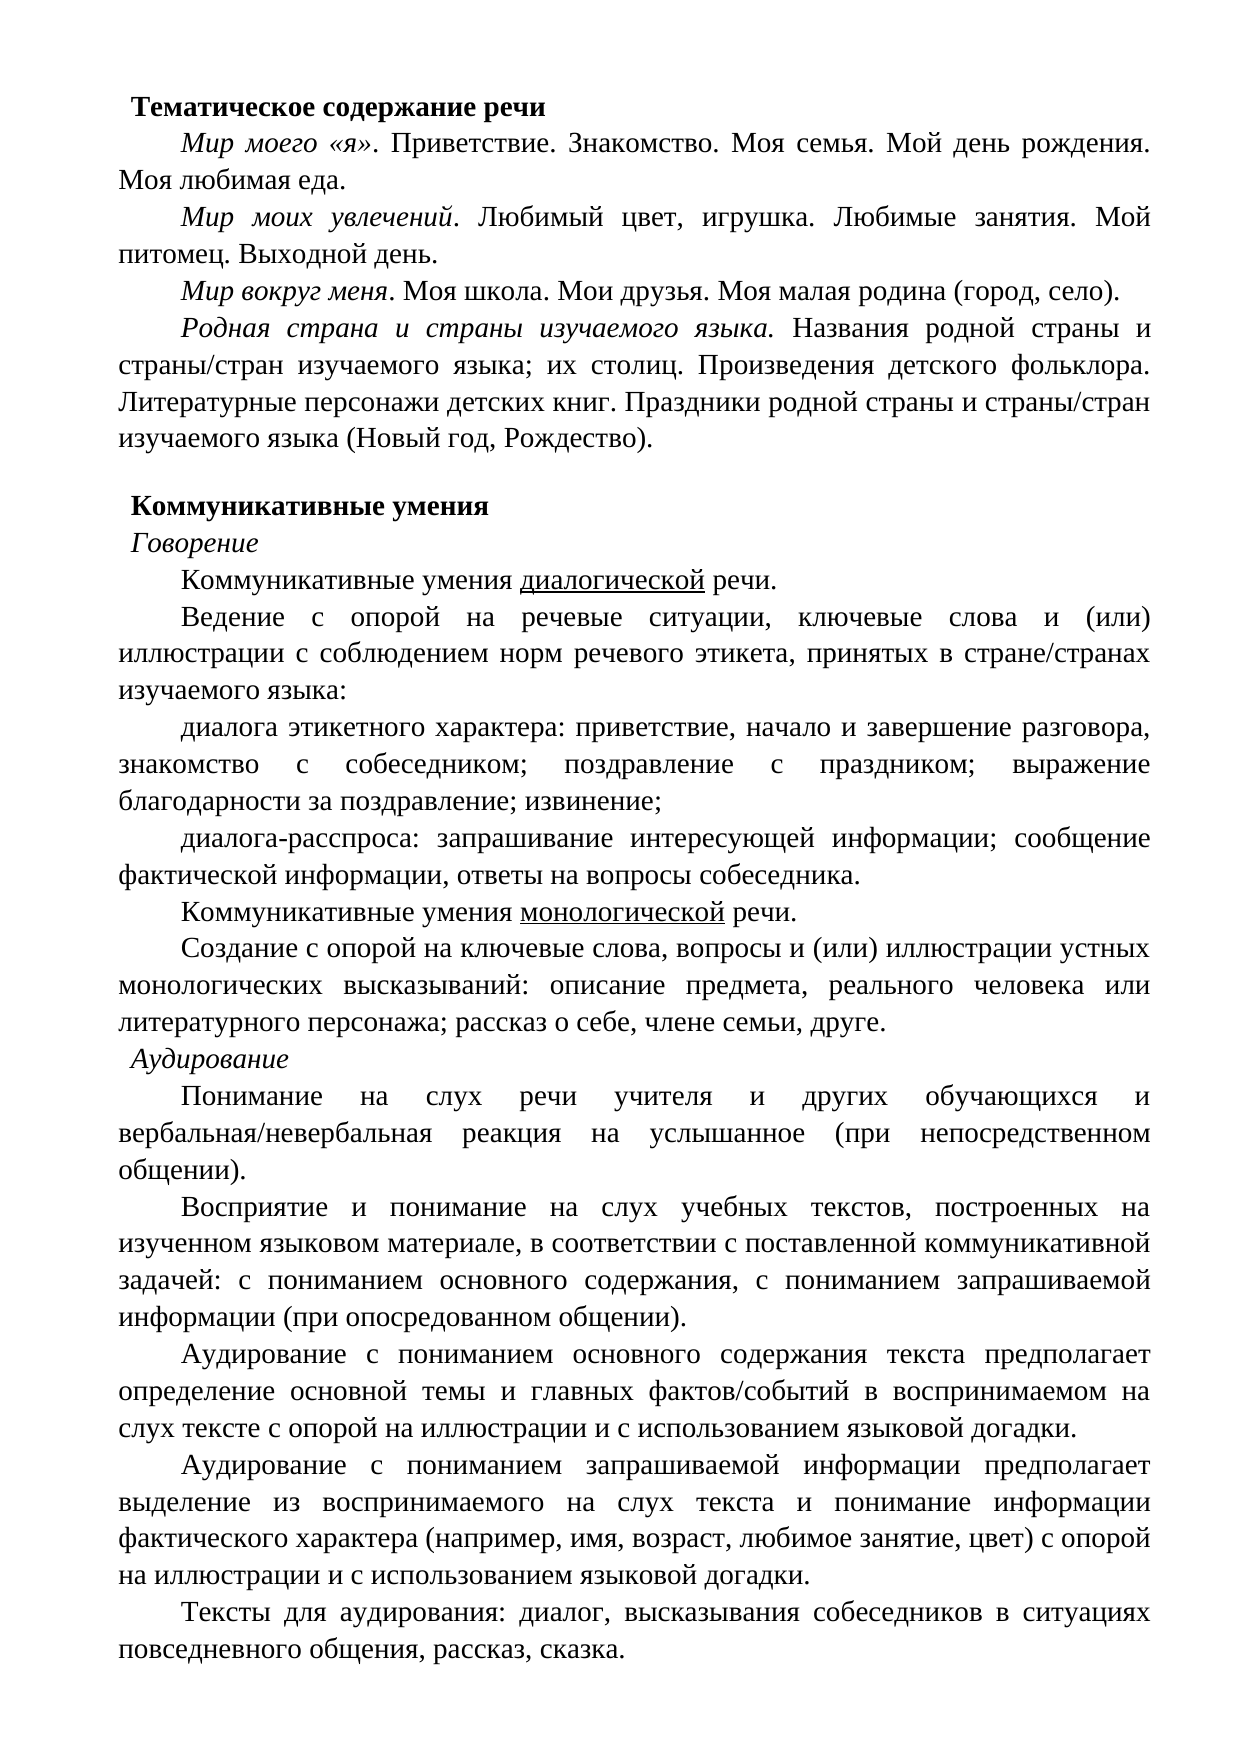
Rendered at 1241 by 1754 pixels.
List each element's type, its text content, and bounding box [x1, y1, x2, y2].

text Коммуникативные умения диалогической речи. [118, 562, 1152, 595]
text Родная страна и страны изучаемого языка. Названия родной страны и страны/стран изучаемого языка; их столиц. Произведения детского фольклора. Литературные персонажи детских книг. Праздники родной страны и страны/стран изучаемого языка (Новый год, Рождество). [118, 310, 1152, 454]
text Мир моего «я». Приветствие. Знакомство. Моя семья. Мой день рождения. Моя любимая еда. [118, 126, 1152, 196]
text Мир вокруг меня. Моя школа. Мои друзья. Моя малая родина (город, село). [118, 273, 1152, 307]
text Понимание на слух речи учителя и других обучающихся и вербальная/невербальная реакция на услышанное (при непосредственном общении). [118, 1078, 1152, 1185]
text Аудирование с пониманием запрашиваемой информации предполагает выделение из воспринимаемого на слух текста и понимание информации фактического характера (например, имя, возраст, любимое занятие, цвет) с опорой на иллюстрации и с использованием языковой догадки. [118, 1447, 1152, 1591]
text Коммуникативные умения [131, 488, 1152, 522]
text Коммуникативные умения монологической речи. [118, 894, 1152, 927]
text Говорение [131, 525, 1152, 558]
text Создание с опорой на ключевые слова, вопросы и (или) иллюстрации устных монологических высказываний: описание предмета, реального человека или литературного персонажа; рассказ о себе, члене семьи, друге. [118, 931, 1152, 1038]
text Мир моих увлечений. Любимый цвет, игрушка. Любимые занятия. Мой питомец. Выходной день. [118, 199, 1152, 270]
text Тематическое содержание речи [131, 89, 1152, 122]
text Тексты для аудирования: диалог, высказывания собеседников в ситуациях повседневного общения, рассказ, сказка. [118, 1594, 1152, 1665]
text Аудирование с пониманием основного содержания текста предполагает определение основной темы и главных фактов/событий в воспринимаемом на слух тексте с опорой на иллюстрации и с использованием языковой догадки. [118, 1336, 1152, 1443]
text Восприятие и понимание на слух учебных текстов, построенных на изученном языковом материале, в соответствии с поставленной коммуникативной задачей: с пониманием основного содержания, с пониманием запрашиваемой информации (при опосредованном общении). [118, 1189, 1152, 1333]
text диалога-расспроса: запрашивание интересующей информации; сообщение фактической информации, ответы на вопросы собеседника. [118, 820, 1152, 890]
text Аудирование [131, 1041, 1152, 1075]
text Ведение с опорой на речевые ситуации, ключевые слова и (или) иллюстрации с соблюдением норм речевого этикета, принятых в стране/странах изучаемого языка: [118, 599, 1152, 706]
text диалога этикетного характера: приветствие, начало и завершение разговора, знакомство с собеседником; поздравление с праздником; выражение благодарности за поздравление; извинение; [118, 709, 1152, 817]
